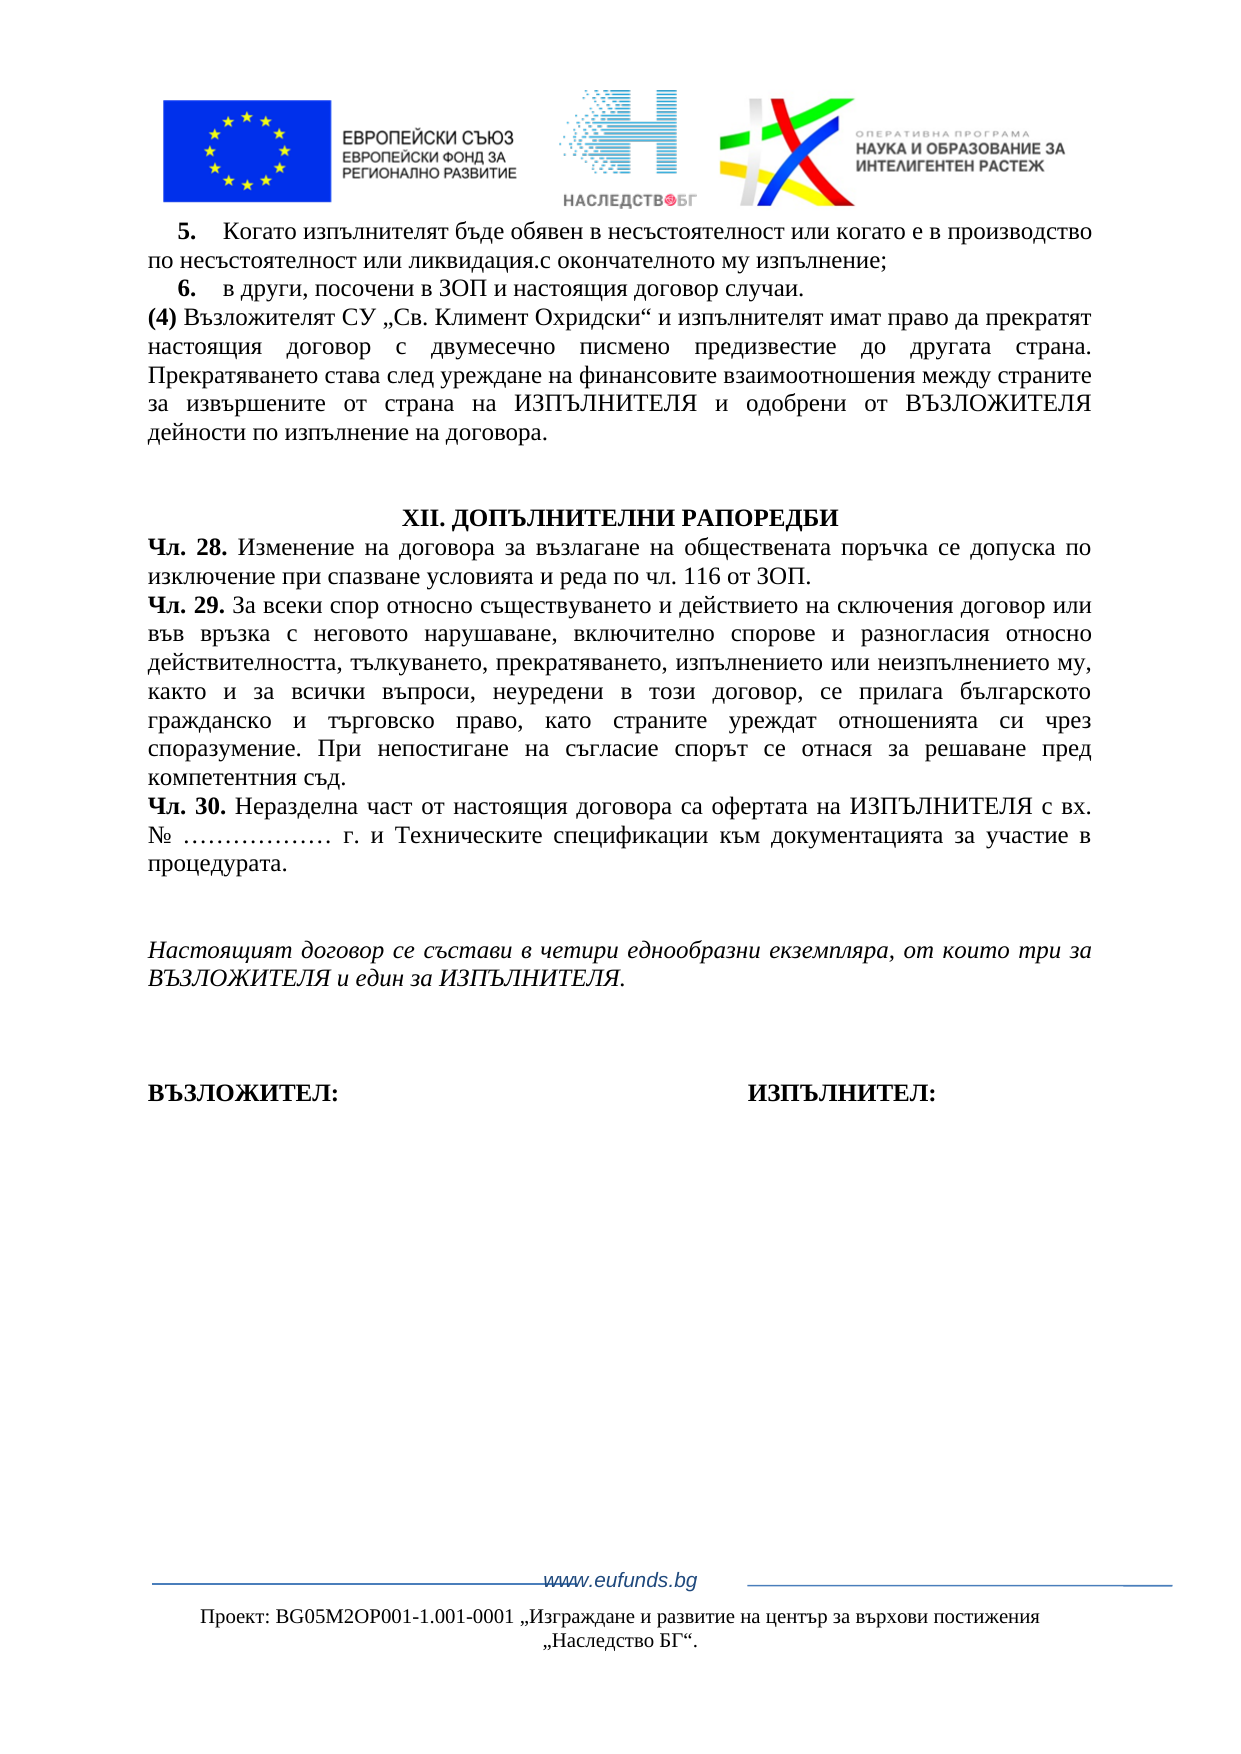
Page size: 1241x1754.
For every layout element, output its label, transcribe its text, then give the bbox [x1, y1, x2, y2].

text XII. ДОПЪЛНИТЕЛНИ РАПОРЕДБИ [148, 503, 1093, 532]
text ВЪЗЛОЖИТЕЛ: ИЗПЪЛНИТЕЛ: [148, 1078, 1093, 1107]
text (4) Възложителят СУ „Св. Климент Охридски“ и изпълнителят имат право да прекратят настоящия договор с двумесечно писмено предизвестие до другата страна. Прекратяването става след уреждане на финансовите взаимоотношения между страните за извършените от страна на ИЗПЪЛНИТЕЛЯ и одобрени от ВЪЗЛОЖИТЕЛЯ дейности по изпълнение на договора. [148, 302, 1093, 446]
text Чл. 28. Изменение на договора за възлагане на обществената поръчка се допуска по изключение при спазване условията и реда по чл. 116 от ЗОП. [148, 532, 1093, 590]
text Чл. 29. За всеки спор относно съществуването и действието на сключения договор или във връзка с неговото нарушаване, включително спорове и разногласия относно действителността, тълкуването, прекратяването, изпълнението или неизпълнението му, както и за всички въпроси, неуредени в този договор, се прилага българското гражданско и търговско право, като страните уреждат отношенията си чрез споразумение. При непостигане на съгласие спорът се отнася за решаване пред компетентния съд. [148, 590, 1093, 791]
text Настоящият договор се състави в четири еднообразни екземпляра, от които три за ВЪЗЛОЖИТЕЛЯ и един за ИЗПЪЛНИТЕЛЯ. [148, 935, 1093, 992]
text 6. в други, посочени в ЗОП и настоящия договор случаи. [148, 273, 1093, 302]
picture [147, 73, 1070, 216]
text Чл. 30. Неразделна част от настоящия договора са офертата на ИЗПЪЛНИТЕЛЯ с вх. № ……………… г. и Техническите спецификации към документацията за участие в процедурата. [148, 791, 1093, 877]
text 5. Когато изпълнителят бъде обявен в несъстоятелност или когато е в производство по несъстоятелност или ликвидация.с окончателното му изпълнение; [148, 216, 1093, 273]
